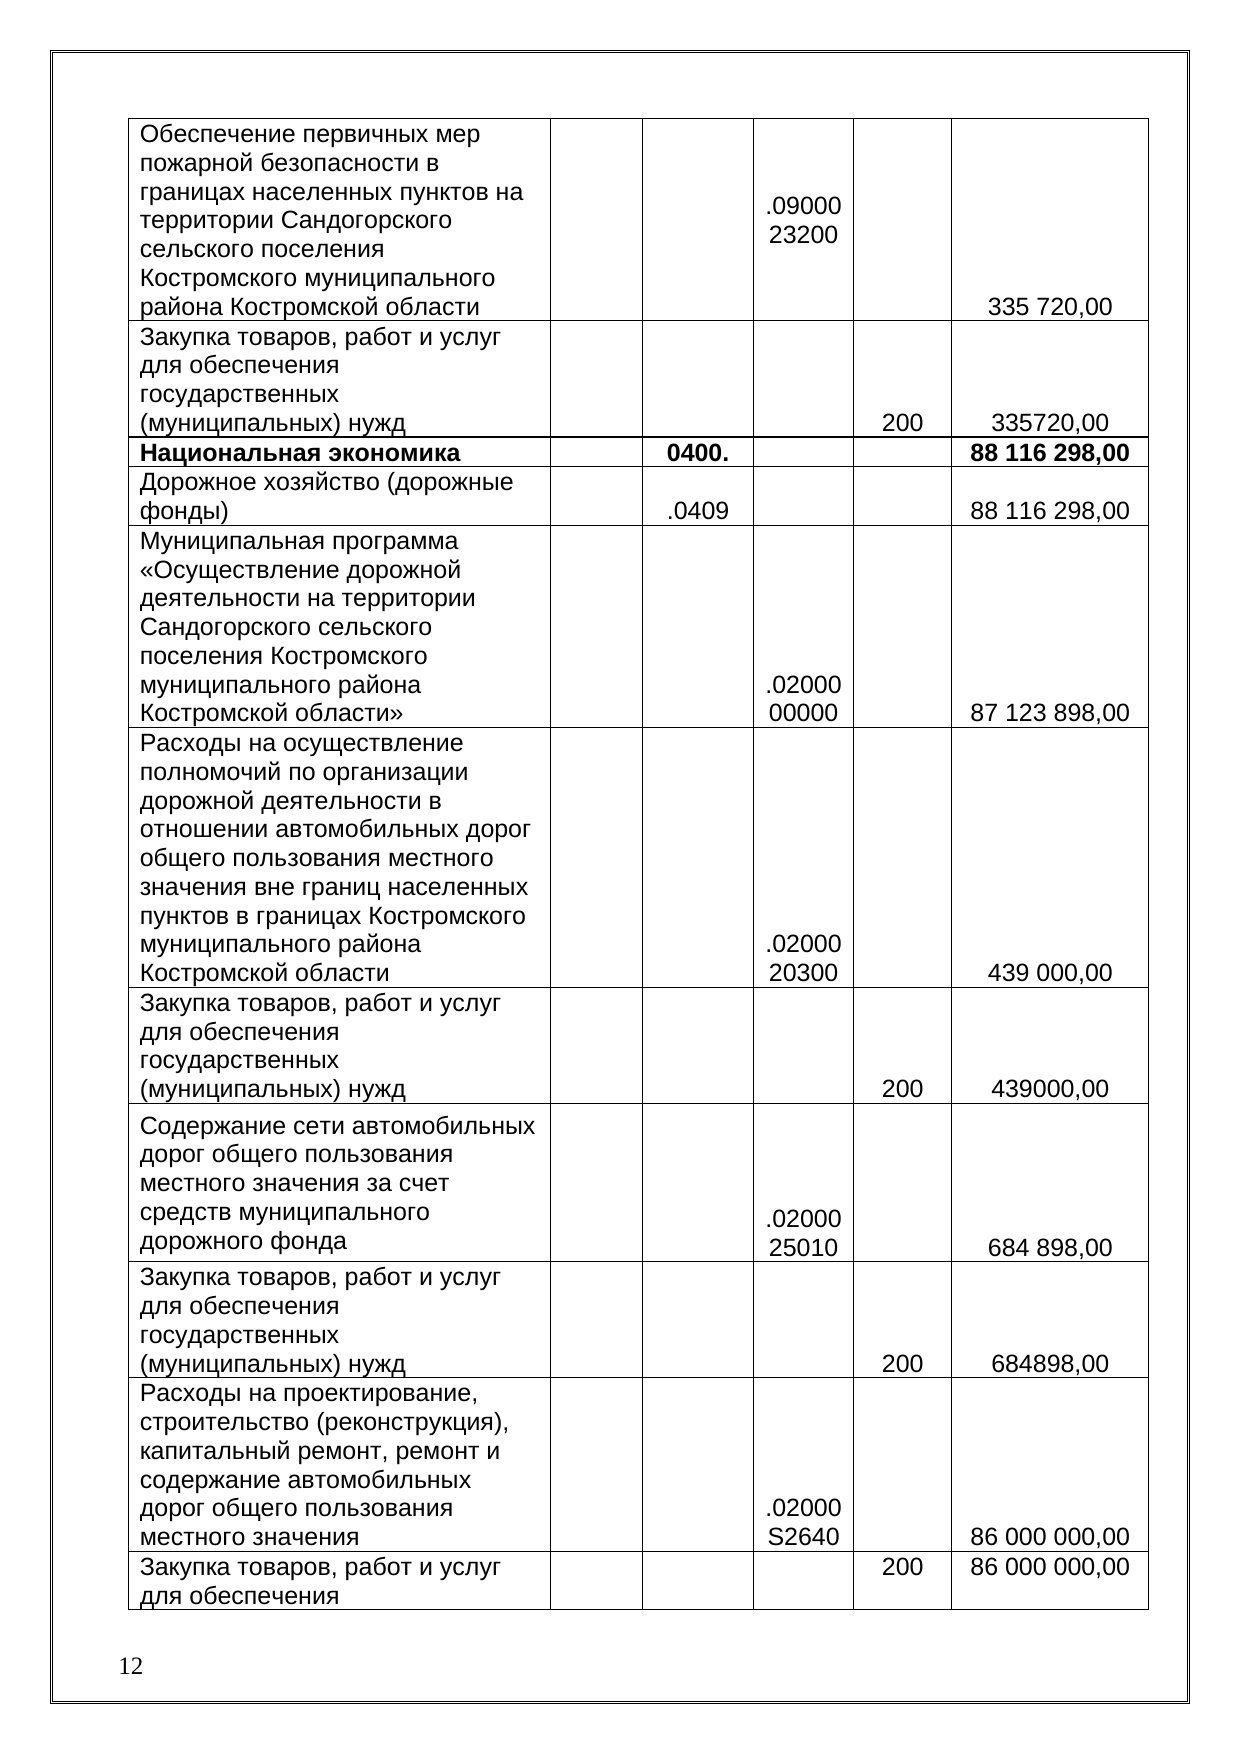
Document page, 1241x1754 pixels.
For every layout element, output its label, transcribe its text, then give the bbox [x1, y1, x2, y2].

table_cell [754, 321, 853, 436]
table_cell .0900023200 [754, 119, 853, 320]
table_cell [854, 438, 951, 466]
table_cell [854, 119, 951, 320]
table_cell Дорожное хозяйство (дорожные фонды) [129, 467, 550, 525]
table_cell [854, 1378, 951, 1551]
table_cell 86 000 000,00 [952, 1378, 1148, 1551]
table_cell 684 898,00 [952, 1104, 1148, 1261]
table_cell [551, 1378, 642, 1551]
table_cell [754, 988, 853, 1103]
table_cell 335720,00 [952, 321, 1148, 436]
table_cell Расходы на осуществление полномочий по организации дорожной деятельности в отношении автомобильных дорог общего пользования местного значения вне границ населенных пунктов в границах Костромского муниципального района Костромской области [129, 728, 550, 987]
table_cell [854, 728, 951, 987]
table_cell [754, 438, 853, 466]
table_cell .02000S2640 [754, 1378, 853, 1551]
table_cell .0409 [643, 467, 753, 525]
table_cell [551, 119, 642, 320]
table_cell .0200000000 [754, 526, 853, 727]
table_cell 88 116 298,00 [952, 467, 1148, 525]
table_cell 200 [854, 988, 951, 1103]
table_cell [854, 467, 951, 525]
table_cell Обеспечение первичных мер пожарной безопасности в границах населенных пунктов на территории Сандогорского сельского поселения Костромского муниципального района Костромской области [129, 119, 550, 320]
table_cell [551, 988, 642, 1103]
table_cell [643, 728, 753, 987]
table_cell [551, 467, 642, 525]
table_cell 87 123 898,00 [952, 526, 1148, 727]
table_cell Национальная экономика [129, 438, 550, 466]
table_cell 335 720,00 [952, 119, 1148, 320]
table_cell [643, 1262, 753, 1377]
table_cell [643, 526, 753, 727]
table_cell Расходы на проектирование, строительство (реконструкция), капитальный ремонт, ремонт и содержание автомобильных дорог общего пользования местного значения [129, 1378, 550, 1551]
table_cell 684898,00 [952, 1262, 1148, 1377]
table_cell [551, 1552, 642, 1609]
table_cell Содержание сети автомобильных дорог общего пользования местного значения за счет средств муниципального дорожного фонда [129, 1104, 550, 1261]
table_cell [551, 438, 642, 466]
table_cell 86 000 000,00 [952, 1552, 1148, 1609]
table_cell .0200025010 [754, 1104, 853, 1261]
table_cell Закупка товаров, работ и услуг для обеспечения государственных (муниципальных) нужд [129, 1262, 550, 1377]
table_cell Закупка товаров, работ и услуг для обеспечения государственных (муниципальных) нужд [129, 988, 550, 1103]
table_cell 200 [854, 1262, 951, 1377]
table_cell 200 [854, 1552, 951, 1609]
table_cell Закупка товаров, работ и услуг для обеспечения государственных (муниципальных) нужд [129, 321, 550, 436]
table_cell [754, 1552, 853, 1609]
table_cell [754, 1262, 853, 1377]
table_cell [643, 988, 753, 1103]
table_cell [643, 321, 753, 436]
table_cell [854, 1104, 951, 1261]
table_cell [551, 526, 642, 727]
table_cell .0200020300 [754, 728, 853, 987]
table_cell [643, 119, 753, 320]
table_cell 200 [854, 321, 951, 436]
table_cell [643, 1552, 753, 1609]
table_cell 439 000,00 [952, 728, 1148, 987]
table_cell 88 116 298,00 [952, 438, 1148, 466]
table_cell [551, 1104, 642, 1261]
table_cell [643, 1104, 753, 1261]
table_cell [551, 321, 642, 436]
table_cell [854, 526, 951, 727]
table_cell [551, 1262, 642, 1377]
table_cell [754, 467, 853, 525]
table_cell 0400. [643, 438, 753, 466]
table_cell [551, 728, 642, 987]
table_cell 439000,00 [952, 988, 1148, 1103]
table_cell [643, 1378, 753, 1551]
table_cell Муниципальная программа «Осуществление дорожной деятельности на территории Сандогорского сельского поселения Костромского муниципального района Костромской области» [129, 526, 550, 727]
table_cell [129, 1552, 550, 1609]
